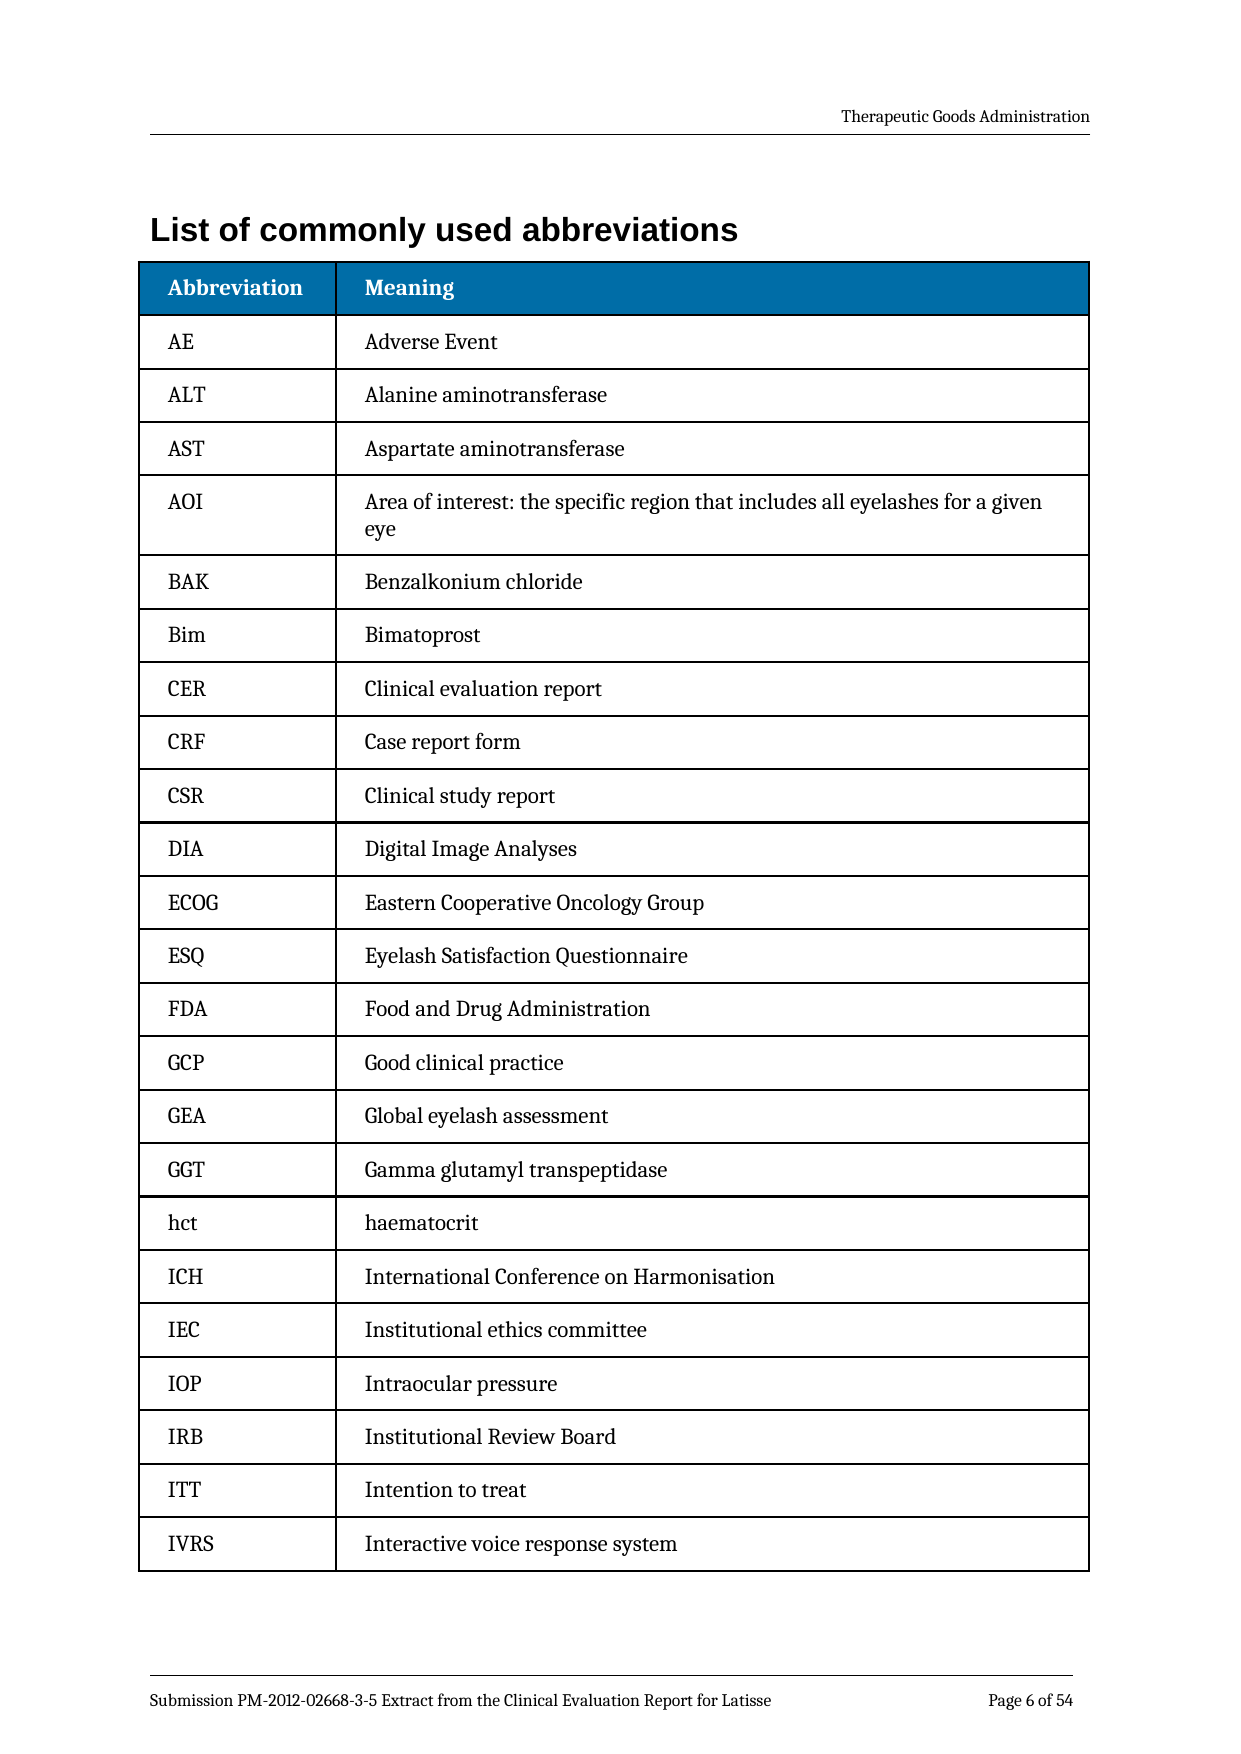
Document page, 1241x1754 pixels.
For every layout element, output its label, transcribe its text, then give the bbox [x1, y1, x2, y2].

table_cell ICH [140, 1251, 335, 1302]
table_cell GEA [140, 1091, 335, 1142]
table_cell Aspartate aminotransferase [337, 423, 1088, 474]
table_cell Gamma glutamyl transpeptidase [337, 1144, 1088, 1195]
table_cell haematocrit [337, 1198, 1088, 1249]
table_cell AOI [140, 476, 335, 554]
subtitle List of commonly used abbreviations [150, 210, 1090, 248]
table_cell Global eyelash assessment [337, 1091, 1088, 1142]
table_cell Intraocular pressure [337, 1358, 1088, 1409]
table_cell Institutional ethics committee [337, 1304, 1088, 1356]
table_header Meaning [337, 263, 1088, 314]
table_cell Case report form [337, 717, 1088, 768]
table_cell Bim [140, 610, 335, 661]
table_cell Good clinical practice [337, 1037, 1088, 1088]
table_cell ECOG [140, 877, 335, 928]
table_cell FDA [140, 984, 335, 1035]
table_cell Interactive voice response system [337, 1518, 1088, 1569]
table_cell ESQ [140, 930, 335, 982]
table_cell Clinical study report [337, 770, 1088, 821]
table_cell IVRS [140, 1518, 335, 1569]
table_cell Food and Drug Administration [337, 984, 1088, 1035]
table_cell GGT [140, 1144, 335, 1195]
table_cell Digital Image Analyses [337, 824, 1088, 875]
table_cell Clinical evaluation report [337, 663, 1088, 714]
table_cell Adverse Event [337, 316, 1088, 367]
table_cell GCP [140, 1037, 335, 1088]
table_cell Institutional Review Board [337, 1411, 1088, 1463]
table_cell IRB [140, 1411, 335, 1463]
table_cell DIA [140, 824, 335, 875]
table_cell Eastern Cooperative Oncology Group [337, 877, 1088, 928]
table_cell Area of interest: the specific region that includes all eyelashes for a given eye [337, 476, 1088, 554]
table_cell Intention to treat [337, 1465, 1088, 1516]
table_cell Bimatoprost [337, 610, 1088, 661]
table_cell AST [140, 423, 335, 474]
table_cell International Conference on Harmonisation [337, 1251, 1088, 1302]
table_cell Benzalkonium chloride [337, 556, 1088, 608]
table_cell AE [140, 316, 335, 367]
table_cell Eyelash Satisfaction Questionnaire [337, 930, 1088, 982]
table_cell BAK [140, 556, 335, 608]
table_cell CRF [140, 717, 335, 768]
table_cell IEC [140, 1304, 335, 1356]
table_cell Alanine aminotransferase [337, 370, 1088, 421]
table_cell ITT [140, 1465, 335, 1516]
table_cell CSR [140, 770, 335, 821]
table_cell IOP [140, 1358, 335, 1409]
table_cell CER [140, 663, 335, 714]
table_cell ALT [140, 370, 335, 421]
table_cell hct [140, 1198, 335, 1249]
table_header Abbreviation [140, 263, 335, 314]
